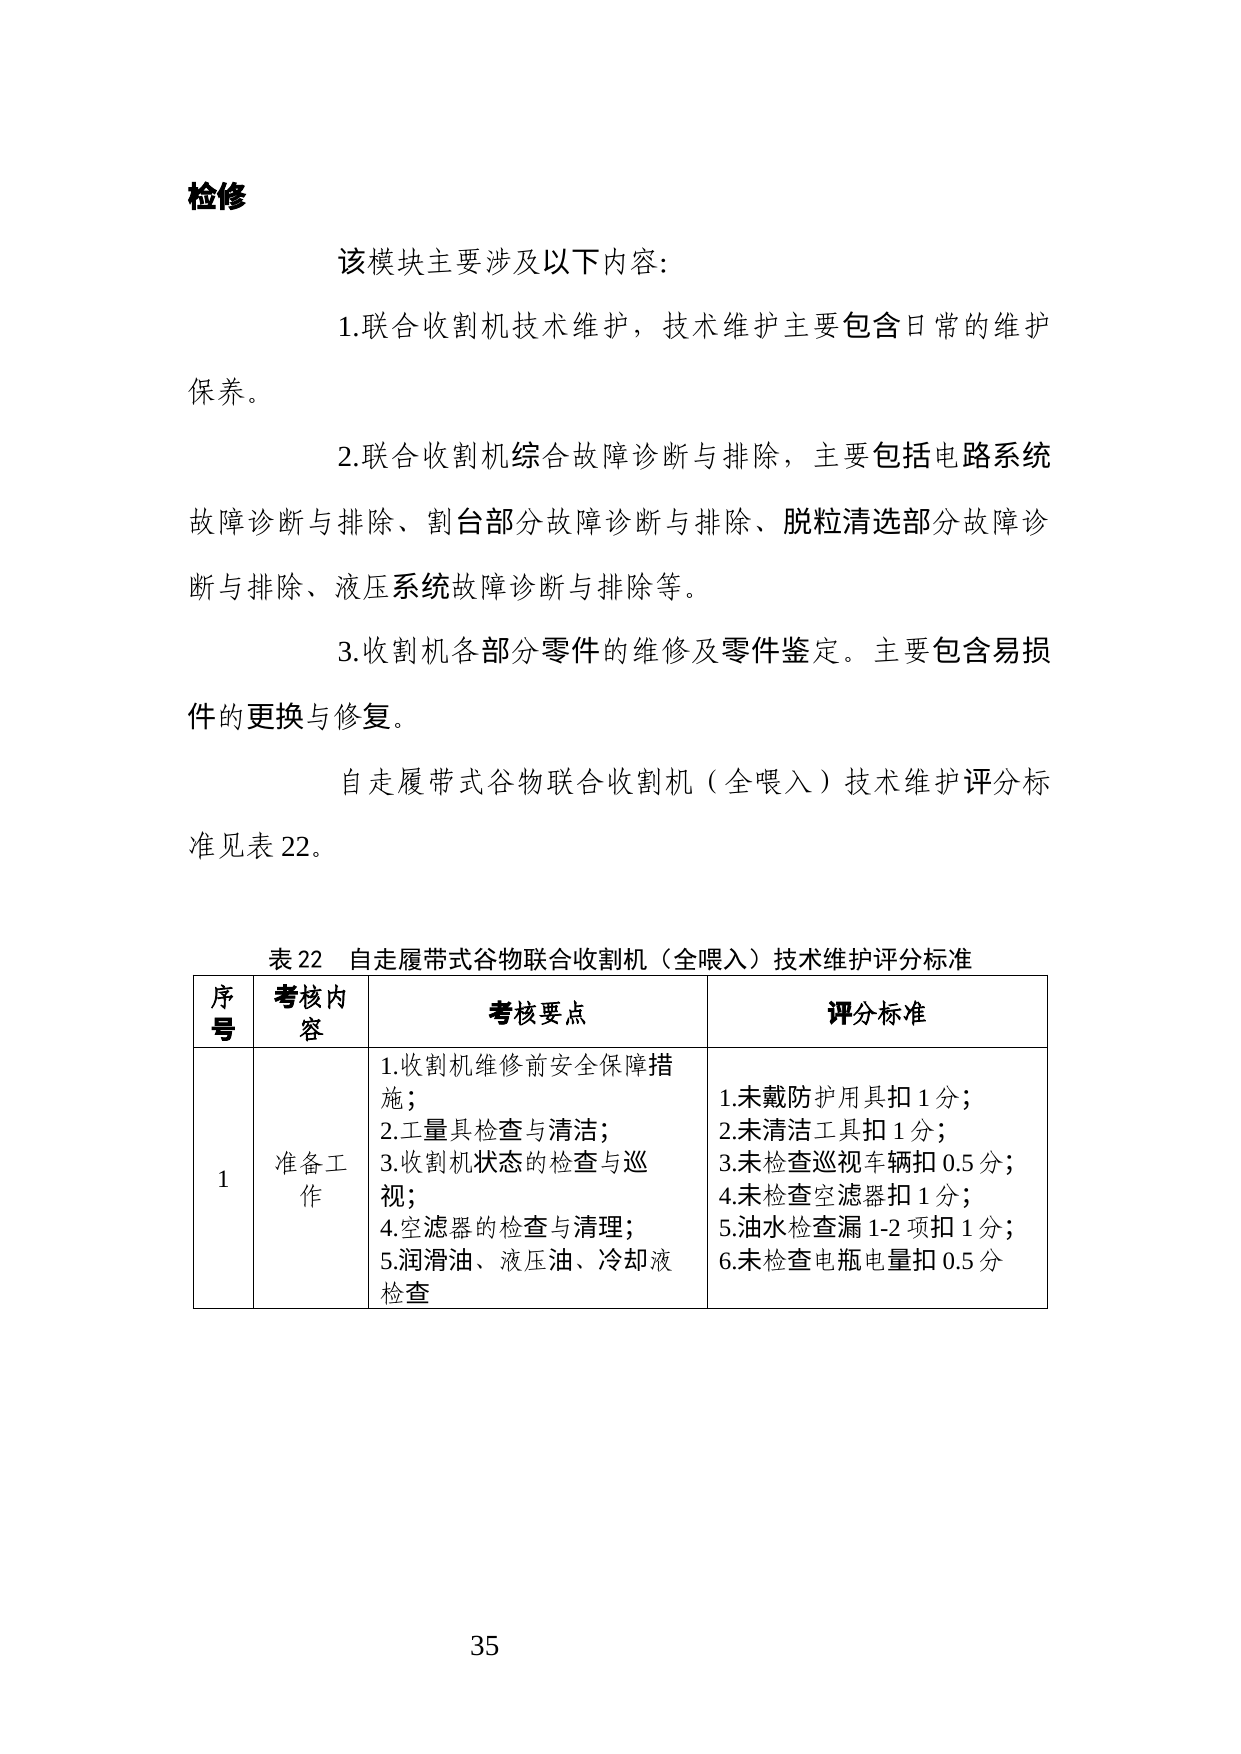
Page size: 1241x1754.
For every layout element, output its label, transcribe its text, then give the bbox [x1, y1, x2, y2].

text 3.收割机各部分零件的维修及零件鉴定。主要包含易损件的更换与修复。 [187, 617, 1053, 747]
table_cell 1.未戴防护用具扣1分； 2.未清洁工具扣1分； 3.未检查巡视车辆扣0.5分； 4.未检查空滤器扣1分； 5.油水检查漏1-2项扣1分； 6.未检查电瓶电量扣0.5分 [708, 1048, 1047, 1308]
text 该模块主要涉及以下内容： [187, 227, 1053, 292]
text 1.联合收割机技术维护，技术维护主要包含日常的维护保养。 [187, 292, 1053, 422]
table_header 评分标准 [708, 976, 1047, 1047]
table_header 考核要点 [369, 976, 707, 1047]
table_cell 准备工作 [254, 1048, 368, 1308]
table_header 序号 [194, 976, 253, 1047]
text 2.联合收割机综合故障诊断与排除，主要包括电路系统故障诊断与排除、割台部分故障诊断与排除、脱粒清选部分故障诊断与排除、液压系统故障诊断与排除等。 [187, 422, 1053, 617]
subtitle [187, 162, 1053, 227]
table_cell 1 [194, 1048, 253, 1308]
text 自走履带式谷物联合收割机（全喂入）技术维护评分标准见表22。 [187, 747, 1053, 877]
table_cell 1.收割机维修前安全保障措施； 2.工量具检查与清洁； 3.收割机状态的检查与巡视； 4.空滤器的检查与清理； 5.润滑油、液压油、冷却液检查 [369, 1048, 707, 1308]
table_header 考核内容 [254, 976, 368, 1047]
text 表22 自走履带式谷物联合收割机（全喂入）技术维护评分标准 [198, 942, 1042, 974]
